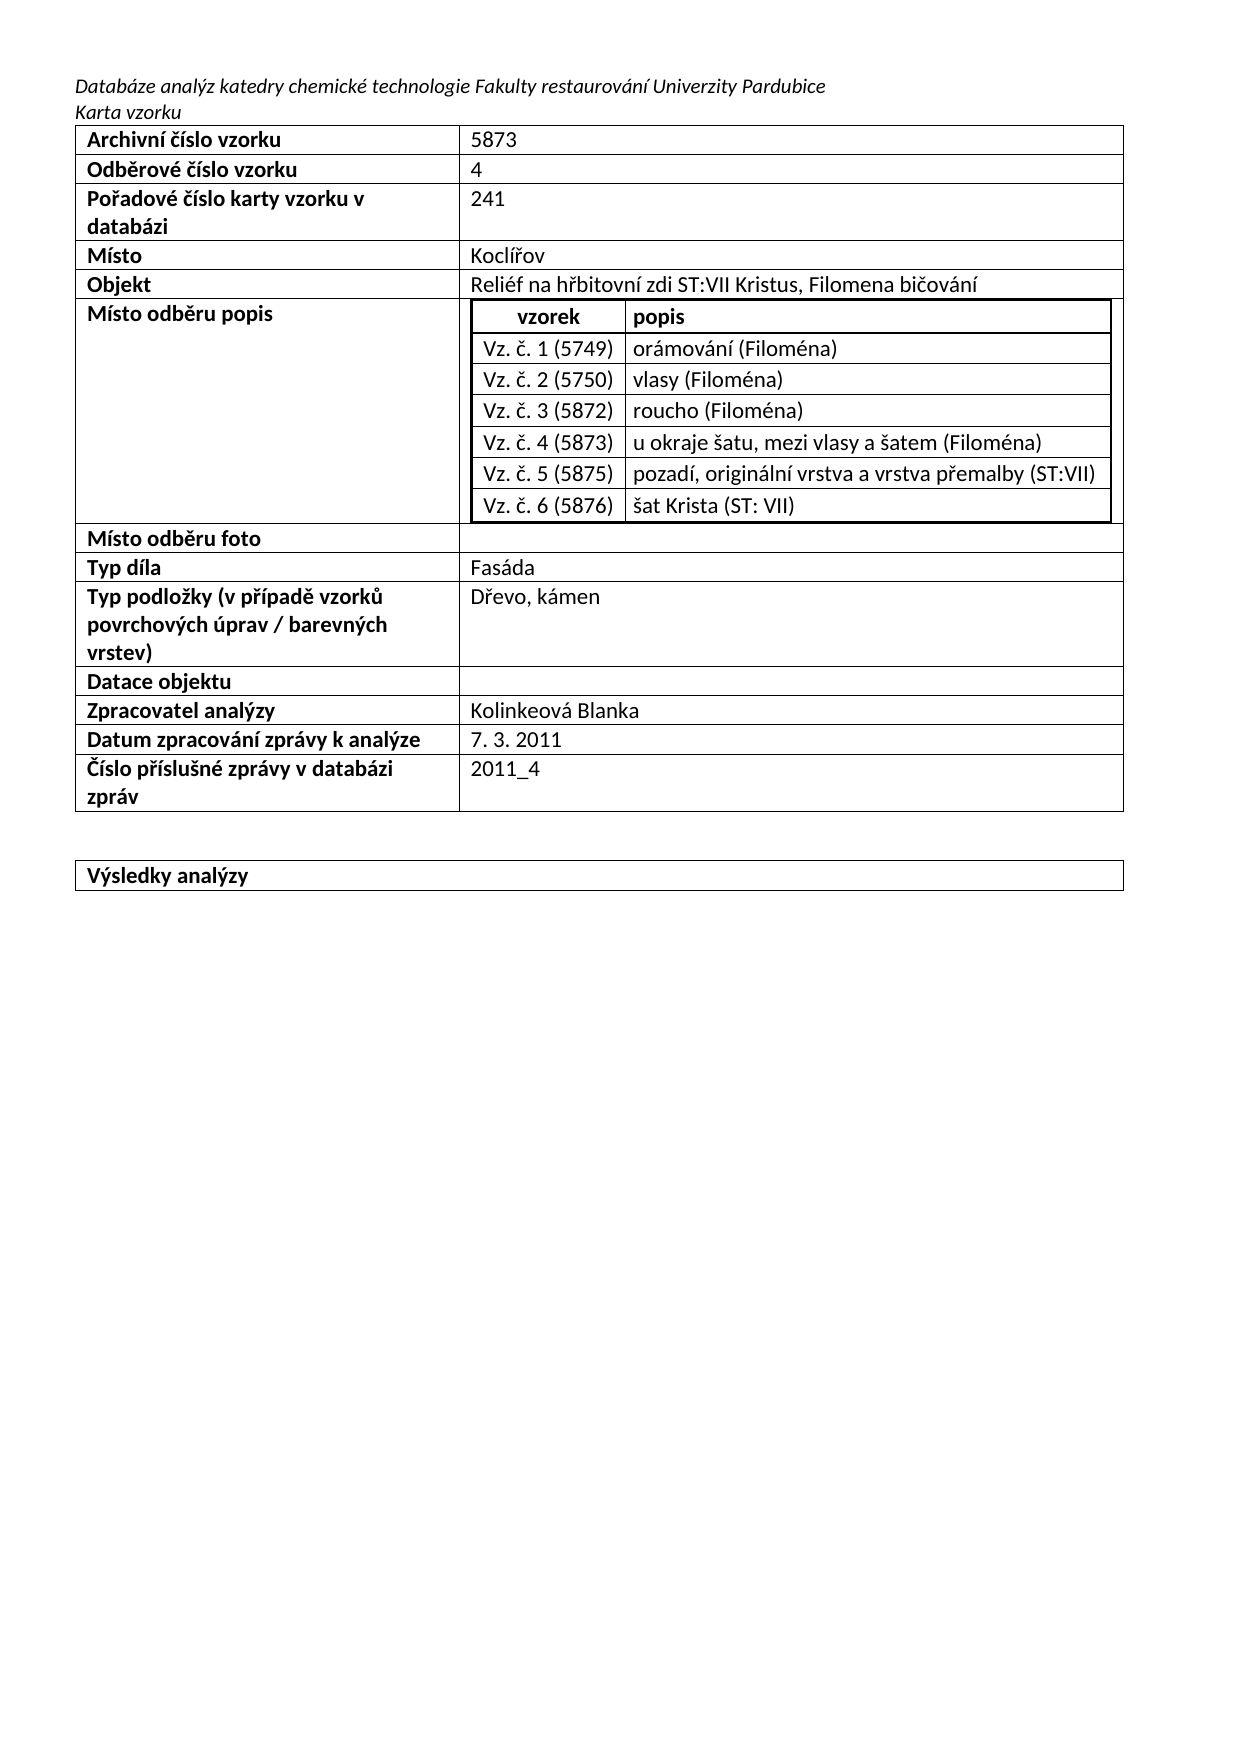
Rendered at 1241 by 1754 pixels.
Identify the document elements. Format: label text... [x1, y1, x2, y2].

table_cell [460, 524, 1123, 552]
table_cell [473, 364, 625, 394]
table_header Archivní číslo vzorku [76, 126, 459, 154]
table_cell 2011_4 [460, 755, 1123, 811]
table_cell [626, 395, 1110, 426]
table_cell [626, 334, 1110, 363]
table_cell Pořadové číslo karty vzorku v databázi [76, 184, 459, 240]
table_cell [473, 301, 625, 332]
table_cell [460, 667, 1123, 695]
table_cell 241 [460, 184, 1123, 240]
table_cell [473, 427, 625, 457]
table_cell 4 [460, 155, 1123, 183]
table_cell Místo [76, 241, 459, 269]
table_cell [626, 364, 1110, 394]
table_header 5873 [460, 126, 1123, 154]
table_cell Místo odběru foto [76, 524, 459, 552]
table_cell Typ díla [76, 553, 459, 581]
table_cell [460, 299, 470, 523]
table_cell [473, 334, 625, 363]
table_cell 7. 3. 2011 [460, 725, 1123, 753]
table_cell [473, 395, 625, 426]
table_header Výsledky analýzy [76, 861, 1123, 889]
table_cell Datace objektu [76, 667, 459, 695]
table_cell Fasáda [460, 553, 1123, 581]
table_cell Objekt [76, 270, 459, 298]
table_cell [626, 427, 1110, 457]
table_cell Reliéf na hřbitovní zdi ST:VII Kristus, Filomena bičování [460, 270, 1123, 298]
table_cell [473, 489, 625, 521]
table_cell Koclířov [460, 241, 1123, 269]
table_cell Odběrové číslo vzorku [76, 155, 459, 183]
table_cell [626, 458, 1110, 488]
table_cell [1112, 299, 1123, 523]
table_cell Datum zpracování zprávy k analýze [76, 725, 459, 753]
table_cell Zpracovatel analýzy [76, 696, 459, 724]
table_cell [626, 301, 1110, 332]
table_cell [473, 458, 625, 488]
table_cell Kolinkeová Blanka [460, 696, 1123, 724]
table_cell Číslo příslušné zprávy v databázi zpráv [76, 755, 459, 811]
table_cell Dřevo, kámen [460, 582, 1123, 666]
table_cell [626, 489, 1110, 521]
table_cell Typ podložky (v případě vzorků povrchových úprav / barevných vrstev) [76, 582, 459, 666]
table_cell Místo odběru popis [76, 299, 459, 523]
